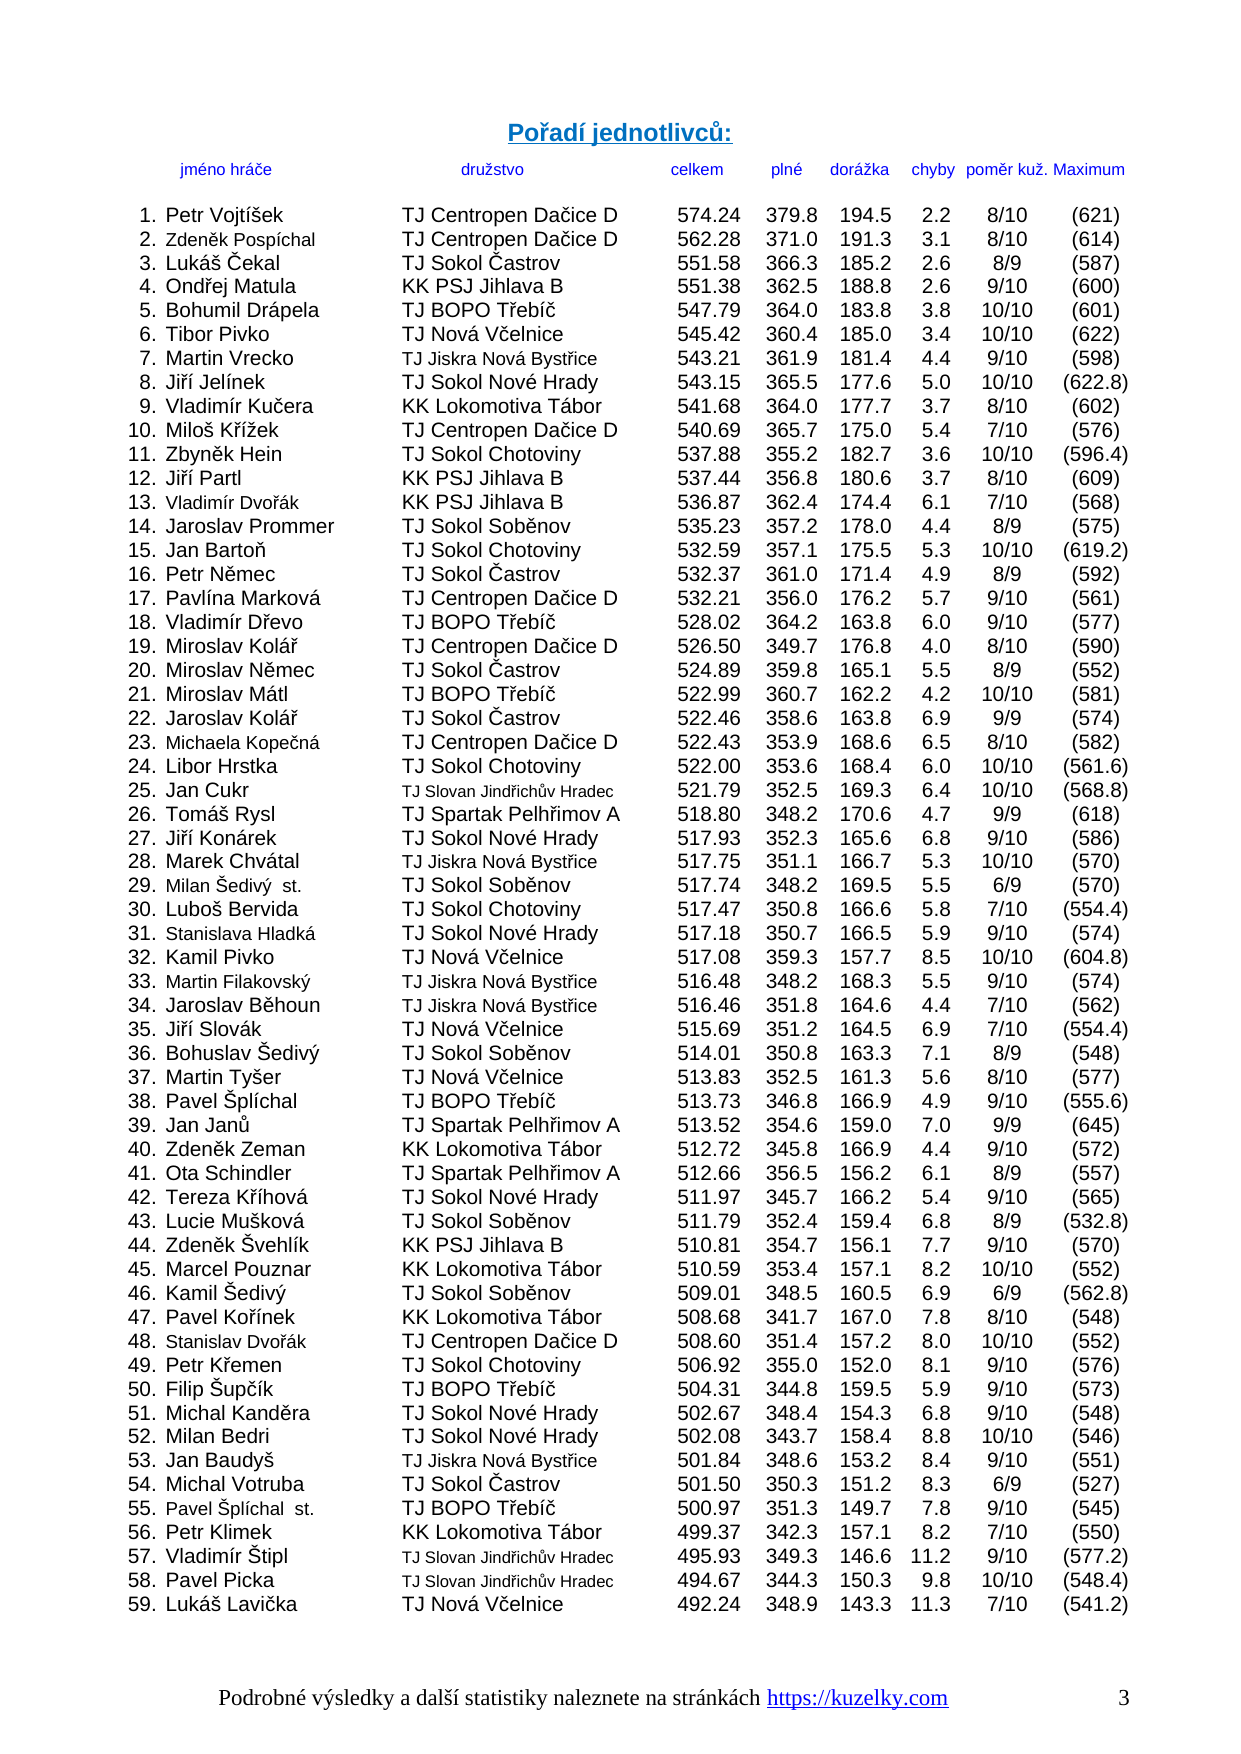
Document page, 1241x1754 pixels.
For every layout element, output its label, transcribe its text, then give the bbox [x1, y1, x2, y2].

text 15. Jan Bartoň TJ Sokol Chotoviny 532.59 357.1 175.5 5.3 10/10 (619.2) [106, 538, 1134, 562]
text 21. Miroslav Mátl TJ BOPO Třebíč 522.99 360.7 162.2 4.2 10/10 (581) [106, 682, 1134, 706]
text 51. Michal Kanděra TJ Sokol Nové Hrady 502.67 348.4 154.3 6.8 9/10 (548) [106, 1400, 1134, 1424]
text 18. Vladimír Dřevo TJ BOPO Třebíč 528.02 364.2 163.8 6.0 9/10 (577) [106, 610, 1134, 634]
text 24. Libor Hrstka TJ Sokol Chotoviny 522.00 353.6 168.4 6.0 10/10 (561.6) [106, 753, 1134, 777]
text 19. Miroslav Kolář TJ Centropen Dačice D 526.50 349.7 176.8 4.0 8/10 (590) [106, 634, 1134, 658]
text 54. Michal Votruba TJ Sokol Častrov 501.50 350.3 151.2 8.3 6/9 (527) [106, 1472, 1134, 1496]
text 27. Jiří Konárek TJ Sokol Nové Hrady 517.93 352.3 165.6 6.8 9/10 (586) [106, 825, 1134, 849]
text 20. Miroslav Němec TJ Sokol Častrov 524.89 359.8 165.1 5.5 8/9 (552) [106, 658, 1134, 682]
text 30. Luboš Bervida TJ Sokol Chotoviny 517.47 350.8 166.6 5.8 7/10 (554.4) [106, 897, 1134, 921]
text 22. Jaroslav Kolář TJ Sokol Častrov 522.46 358.6 163.8 6.9 9/9 (574) [106, 706, 1134, 729]
text 28. Marek Chvátal TJ Jiskra Nová Bystřice 517.75 351.1 166.7 5.3 10/10 (570) [106, 849, 1134, 873]
text 57. Vladimír Štipl TJ Slovan Jindřichův Hradec 495.93 349.3 146.6 11.2 9/10 (577.2) [106, 1544, 1134, 1568]
text Pořadí jednotlivců: [94, 118, 1145, 147]
text 2. Zdeněk Pospíchal TJ Centropen Dačice D 562.28 371.0 191.3 3.1 8/10 (614) [106, 226, 1134, 250]
text 13. Vladimír Dvořák KK PSJ Jihlava B 536.87 362.4 174.4 6.1 7/10 (568) [106, 490, 1134, 514]
text 52. Milan Bedri TJ Sokol Nové Hrady 502.08 343.7 158.4 8.8 10/10 (546) [106, 1424, 1134, 1448]
text 59. Lukáš Lavička TJ Nová Včelnice 492.24 348.9 143.3 11.3 7/10 (541.2) [106, 1592, 1134, 1616]
text 40. Zdeněk Zeman KK Lokomotiva Tábor 512.72 345.8 166.9 4.4 9/10 (572) [106, 1137, 1134, 1161]
text 17. Pavlína Marková TJ Centropen Dačice D 532.21 356.0 176.2 5.7 9/10 (561) [106, 586, 1134, 610]
text 29. Milan Šedivý st. TJ Sokol Soběnov 517.74 348.2 169.5 5.5 6/9 (570) [106, 873, 1134, 897]
text 32. Kamil Pivko TJ Nová Včelnice 517.08 359.3 157.7 8.5 10/10 (604.8) [106, 945, 1134, 969]
text 12. Jiří Partl KK PSJ Jihlava B 537.44 356.8 180.6 3.7 8/10 (609) [106, 466, 1134, 490]
text 38. Pavel Šplíchal TJ BOPO Třebíč 513.73 346.8 166.9 4.9 9/10 (555.6) [106, 1089, 1134, 1113]
text 42. Tereza Kříhová TJ Sokol Nové Hrady 511.97 345.7 166.2 5.4 9/10 (565) [106, 1185, 1134, 1209]
text 25. Jan Cukr TJ Slovan Jindřichův Hradec 521.79 352.5 169.3 6.4 10/10 (568.8) [106, 777, 1134, 801]
text 16. Petr Němec TJ Sokol Častrov 532.37 361.0 171.4 4.9 8/9 (592) [106, 562, 1134, 586]
text 23. Michaela Kopečná TJ Centropen Dačice D 522.43 353.9 168.6 6.5 8/10 (582) [106, 729, 1134, 753]
text 45. Marcel Pouznar KK Lokomotiva Tábor 510.59 353.4 157.1 8.2 10/10 (552) [106, 1257, 1134, 1281]
text 9. Vladimír Kučera KK Lokomotiva Tábor 541.68 364.0 177.7 3.7 8/10 (602) [106, 394, 1134, 418]
text 58. Pavel Picka TJ Slovan Jindřichův Hradec 494.67 344.3 150.3 9.8 10/10 (548.4) [106, 1568, 1134, 1592]
text 37. Martin Tyšer TJ Nová Včelnice 513.83 352.5 161.3 5.6 8/10 (577) [106, 1065, 1134, 1089]
text 3. Lukáš Čekal TJ Sokol Častrov 551.58 366.3 185.2 2.6 8/9 (587) [106, 250, 1134, 274]
text 56. Petr Klimek KK Lokomotiva Tábor 499.37 342.3 157.1 8.2 7/10 (550) [106, 1520, 1134, 1544]
text 5. Bohumil Drápela TJ BOPO Třebíč 547.79 364.0 183.8 3.8 10/10 (601) [106, 298, 1134, 322]
text 55. Pavel Šplíchal st. TJ BOPO Třebíč 500.97 351.3 149.7 7.8 9/10 (545) [106, 1496, 1134, 1520]
text 6. Tibor Pivko TJ Nová Včelnice 545.42 360.4 185.0 3.4 10/10 (622) [106, 322, 1134, 346]
text 49. Petr Křemen TJ Sokol Chotoviny 506.92 355.0 152.0 8.1 9/10 (576) [106, 1352, 1134, 1376]
text 43. Lucie Mušková TJ Sokol Soběnov 511.79 352.4 159.4 6.8 8/9 (532.8) [106, 1209, 1134, 1233]
text 10. Miloš Křížek TJ Centropen Dačice D 540.69 365.7 175.0 5.4 7/10 (576) [106, 418, 1134, 442]
text 11. Zbyněk Hein TJ Sokol Chotoviny 537.88 355.2 182.7 3.6 10/10 (596.4) [106, 442, 1134, 466]
text 1. Petr Vojtíšek TJ Centropen Dačice D 574.24 379.8 194.5 2.2 8/10 (621) [106, 202, 1134, 226]
text 26. Tomáš Rysl TJ Spartak Pelhřimov A 518.80 348.2 170.6 4.7 9/9 (618) [106, 801, 1134, 825]
text 53. Jan Baudyš TJ Jiskra Nová Bystřice 501.84 348.6 153.2 8.4 9/10 (551) [106, 1448, 1134, 1472]
text 44. Zdeněk Švehlík KK PSJ Jihlava B 510.81 354.7 156.1 7.7 9/10 (570) [106, 1233, 1134, 1257]
text 35. Jiří Slovák TJ Nová Včelnice 515.69 351.2 164.5 6.9 7/10 (554.4) [106, 1017, 1134, 1041]
text jméno hráče družstvo celkem plné dorážka chyby poměr kuž. Maximum [106, 159, 1134, 178]
text 46. Kamil Šedivý TJ Sokol Soběnov 509.01 348.5 160.5 6.9 6/9 (562.8) [106, 1281, 1134, 1304]
text 48. Stanislav Dvořák TJ Centropen Dačice D 508.60 351.4 157.2 8.0 10/10 (552) [106, 1328, 1134, 1352]
text 14. Jaroslav Prommer TJ Sokol Soběnov 535.23 357.2 178.0 4.4 8/9 (575) [106, 514, 1134, 538]
text 47. Pavel Kořínek KK Lokomotiva Tábor 508.68 341.7 167.0 7.8 8/10 (548) [106, 1304, 1134, 1328]
text 7. Martin Vrecko TJ Jiskra Nová Bystřice 543.21 361.9 181.4 4.4 9/10 (598) [106, 346, 1134, 370]
text 8. Jiří Jelínek TJ Sokol Nové Hrady 543.15 365.5 177.6 5.0 10/10 (622.8) [106, 370, 1134, 394]
text 34. Jaroslav Běhoun TJ Jiskra Nová Bystřice 516.46 351.8 164.6 4.4 7/10 (562) [106, 993, 1134, 1017]
text 31. Stanislava Hladká TJ Sokol Nové Hrady 517.18 350.7 166.5 5.9 9/10 (574) [106, 921, 1134, 945]
text 36. Bohuslav Šedivý TJ Sokol Soběnov 514.01 350.8 163.3 7.1 8/9 (548) [106, 1041, 1134, 1065]
text 39. Jan Janů TJ Spartak Pelhřimov A 513.52 354.6 159.0 7.0 9/9 (645) [106, 1113, 1134, 1137]
text 50. Filip Šupčík TJ BOPO Třebíč 504.31 344.8 159.5 5.9 9/10 (573) [106, 1376, 1134, 1400]
text 4. Ondřej Matula KK PSJ Jihlava B 551.38 362.5 188.8 2.6 9/10 (600) [106, 274, 1134, 298]
text 33. Martin Filakovský TJ Jiskra Nová Bystřice 516.48 348.2 168.3 5.5 9/10 (574) [106, 969, 1134, 993]
text 41. Ota Schindler TJ Spartak Pelhřimov A 512.66 356.5 156.2 6.1 8/9 (557) [106, 1161, 1134, 1185]
